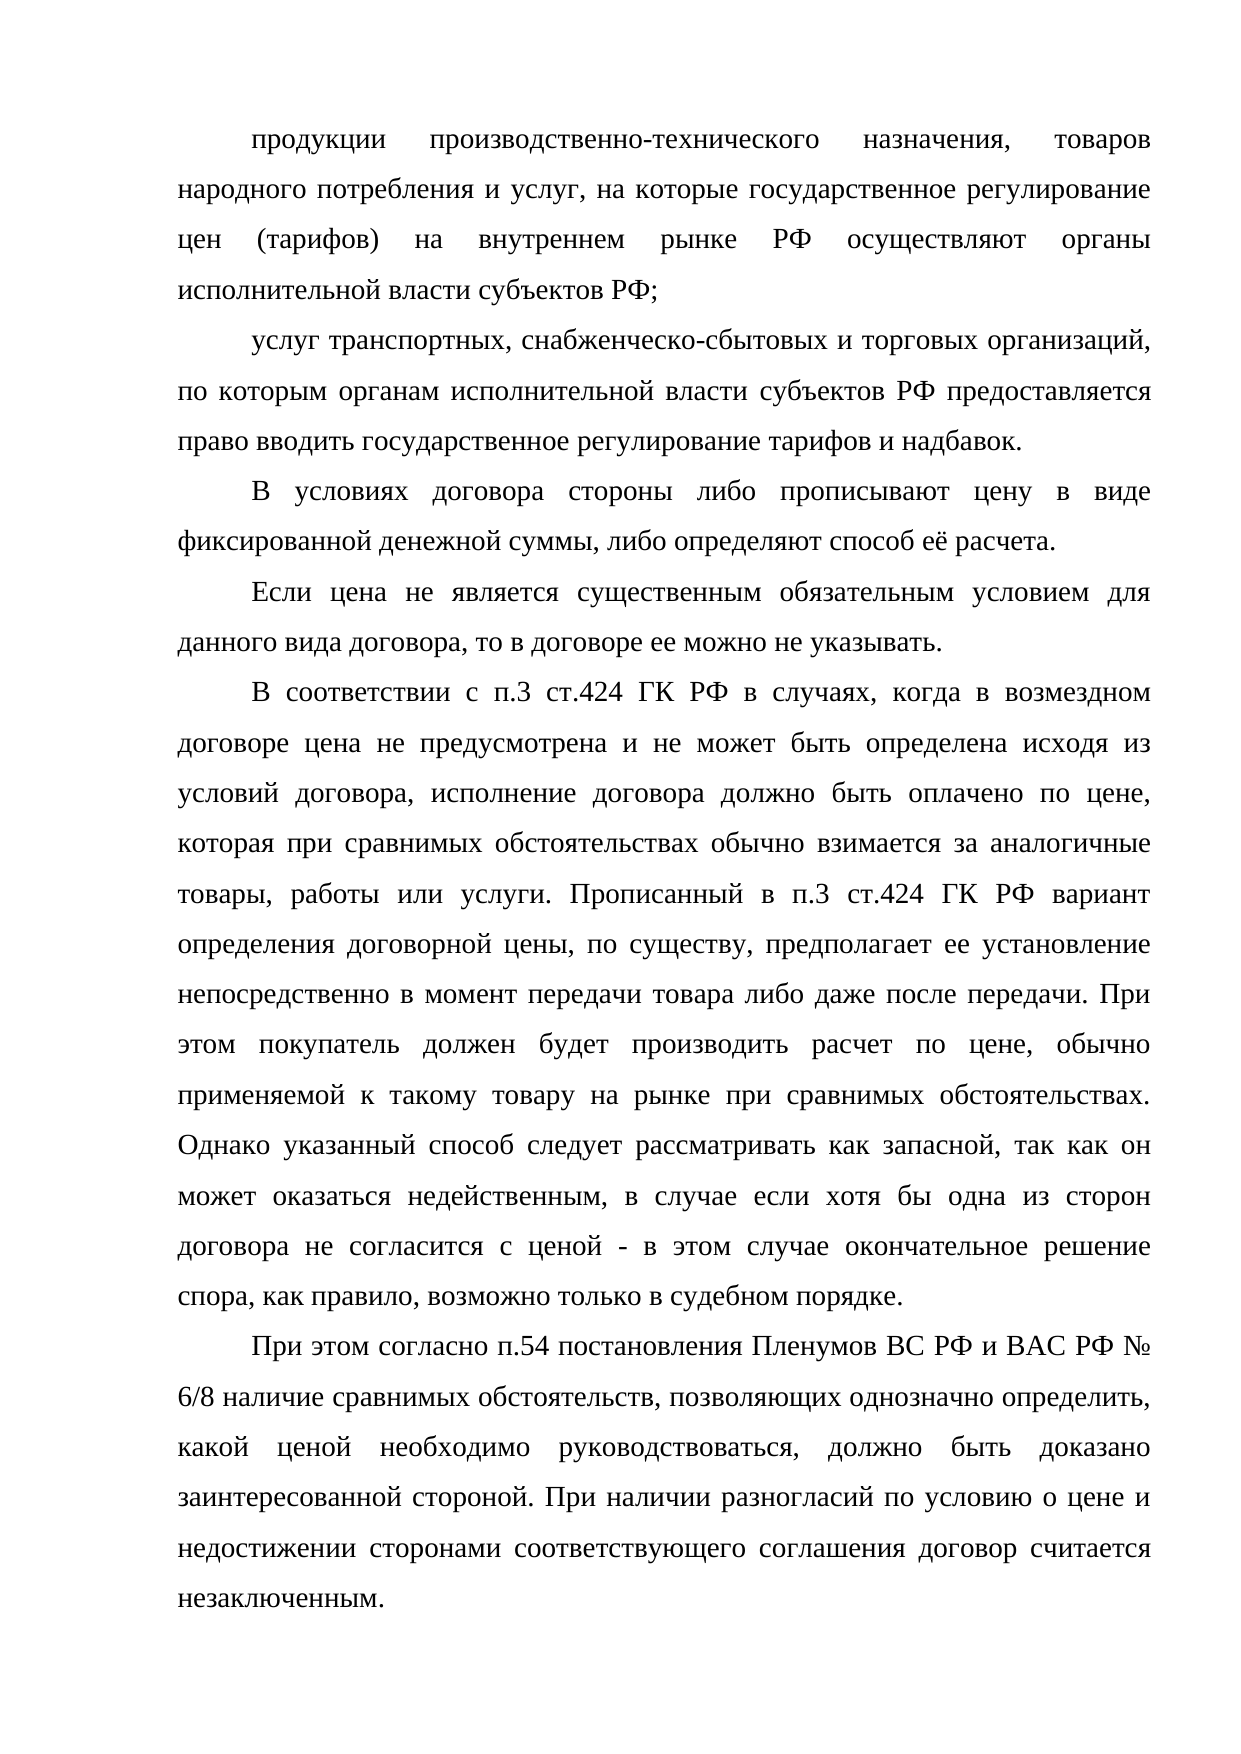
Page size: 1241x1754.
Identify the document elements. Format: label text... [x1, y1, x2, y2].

text услуг транспортных, снабженческо-сбытовых и торговых организаций, по которым органам исполнительной власти субъектов РФ предоставляется право вводить государственное регулирование тарифов и надбавок. [177, 322, 1152, 456]
text В условиях договора стороны либо прописывают цену в виде фиксированной денежной суммы, либо определяют способ её расчета. [177, 473, 1152, 557]
text При этом согласно п.54 постановления Пленумов ВС РФ и ВАС РФ № 6/8 наличие сравнимых обстоятельств, позволяющих однозначно определить, какой ценой необходимо руководствоваться, должно быть доказано заинтересованной стороной. При наличии разногласий по условию о цене и недостижении сторонами соответствующего соглашения договор считается незаключенным. [177, 1328, 1152, 1614]
text Если цена не является существенным обязательным условием для данного вида договора, то в договоре ее можно не указывать. [177, 574, 1152, 658]
text В соответствии с п.3 ст.424 ГК РФ в случаях, когда в возмездном договоре цена не предусмотрена и не может быть определена исходя из условий договора, исполнение договора должно быть оплачено по цене, которая при сравнимых обстоятельствах обычно взимается за аналогичные товары, работы или услуги. Прописанный в п.3 ст.424 ГК РФ вариант определения договорной цены, по существу, предполагает ее установление непосредственно в момент передачи товара либо даже после передачи. При этом покупатель должен будет производить расчет по цене, обычно применяемой к такому товару на рынке при сравнимых обстоятельствах. Однако указанный способ следует рассматривать как запасной, так как он может оказаться недейственным, в случае если хотя бы одна из сторон договора не согласится с ценой - в этом случае окончательное решение спора, как правило, возможно только в судебном порядке. [177, 674, 1152, 1312]
text продукции производственно-технического назначения, товаров народного потребления и услуг, на которые государственное регулирование цен (тарифов) на внутреннем рынке РФ осуществляют органы исполнительной власти субъектов РФ; [177, 121, 1152, 306]
